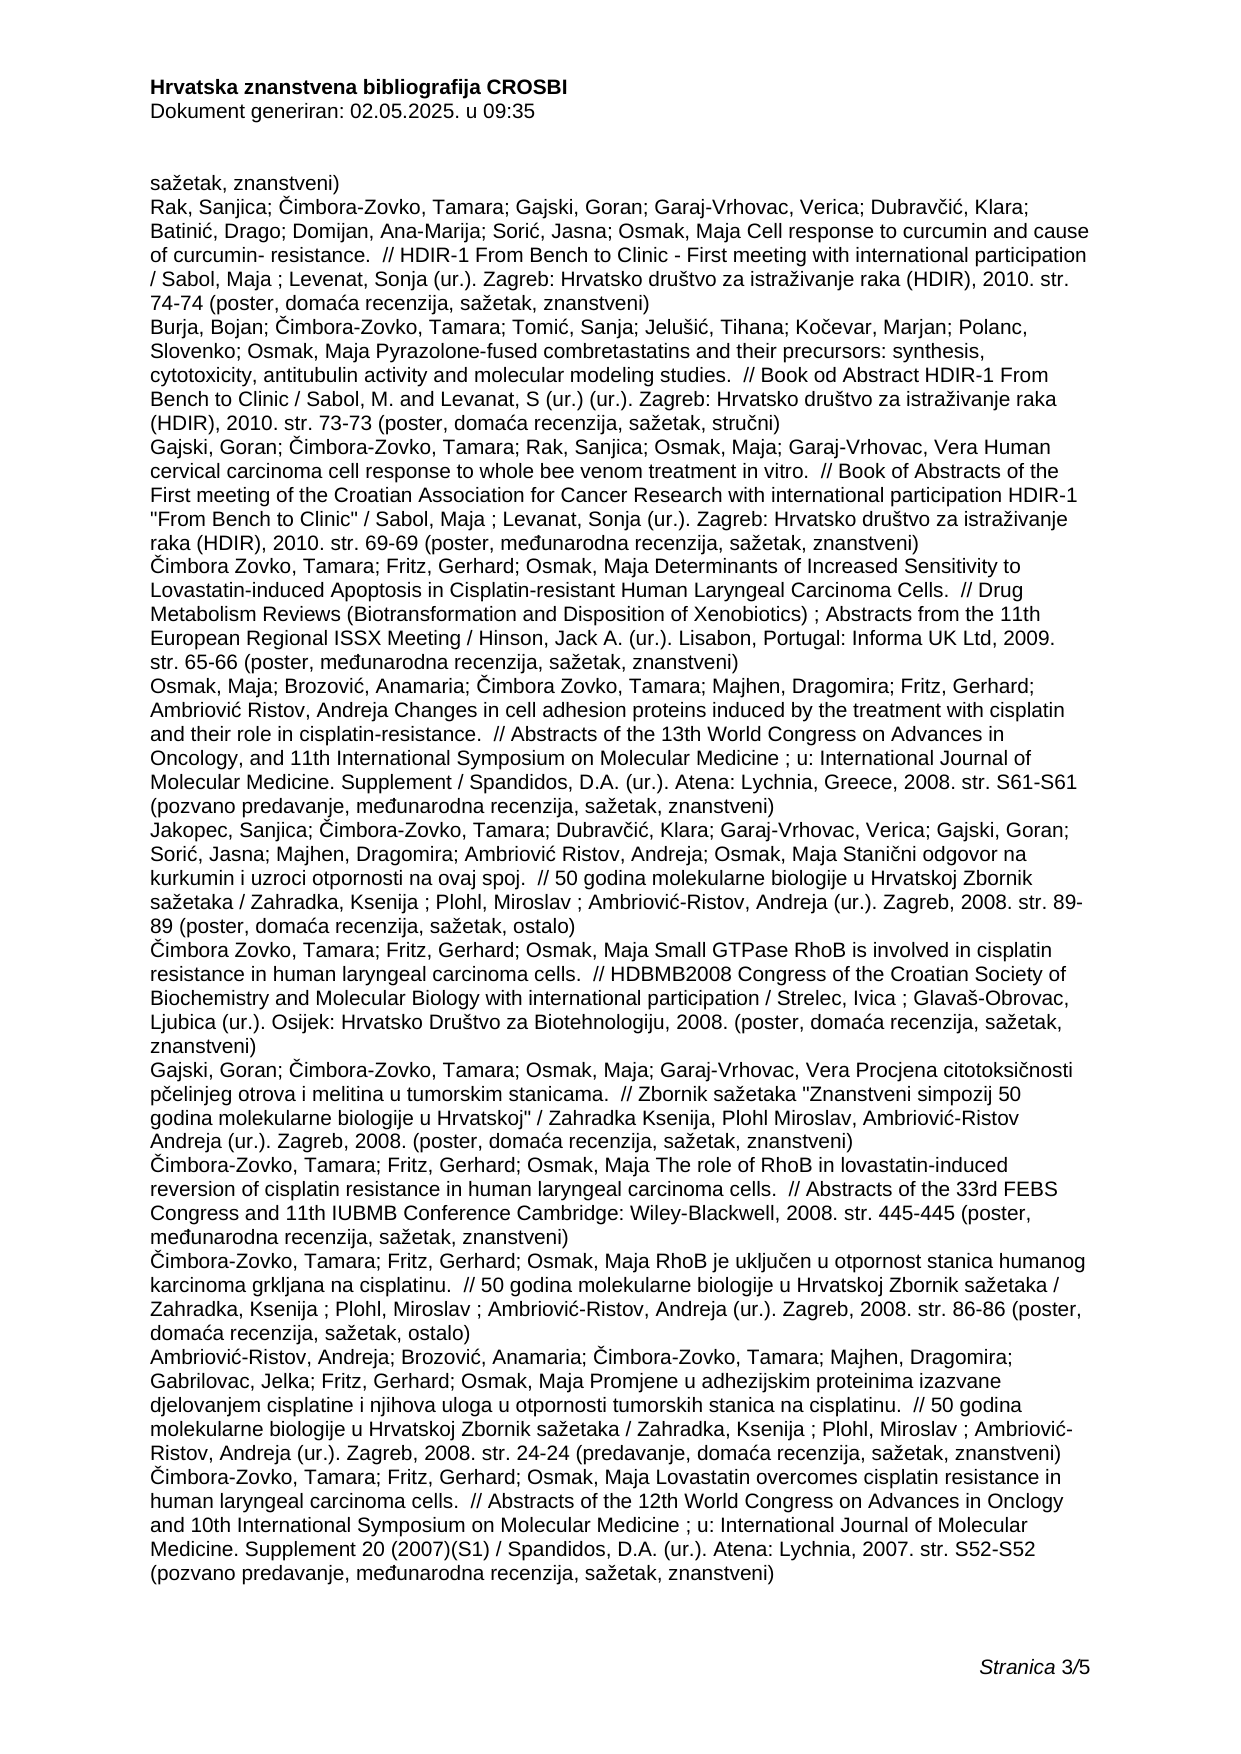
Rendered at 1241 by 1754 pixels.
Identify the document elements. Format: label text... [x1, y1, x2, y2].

text Gajski, Goran; Čimbora-Zovko, Tamara; Rak, Sanjica; Osmak, Maja; Garaj-Vrhovac, Vera [150, 434, 1090, 554]
text Rak, Sanjica; Čimbora-Zovko, Tamara; Gajski, Goran; Garaj-Vrhovac, Verica; Dubravčić, Klara; Batinić, Drago; Domijan, Ana-Marija; Sorić, Jasna; Osmak, Maja [150, 195, 1090, 315]
text Čimbora-Zovko, Tamara; Fritz, Gerhard; Osmak, Maja [150, 1465, 1090, 1584]
text Burja, Bojan; Čimbora-Zovko, Tamara; Tomić, Sanja; Jelušić, Tihana; Kočevar, Marjan; Polanc, Slovenko; Osmak, Maja [150, 315, 1090, 434]
text Čimbora Zovko, Tamara; Fritz, Gerhard; Osmak, Maja [150, 554, 1090, 674]
text Jakopec, Sanjica; Čimbora-Zovko, Tamara; Dubravčić, Klara; Garaj-Vrhovac, Verica; Gajski, Goran; Sorić, Jasna; Majhen, Dragomira; Ambriović Ristov, Andreja; Osmak, Maja [150, 818, 1090, 938]
text Ambriović-Ristov, Andreja; Brozović, Anamaria; Čimbora-Zovko, Tamara; Majhen, Dragomira; Gabrilovac, Jelka; Fritz, Gerhard; Osmak, Maja [150, 1345, 1090, 1465]
text Čimbora-Zovko, Tamara; Fritz, Gerhard; Osmak, Maja [150, 1249, 1090, 1345]
text Čimbora Zovko, Tamara; Fritz, Gerhard; Osmak, Maja [150, 938, 1090, 1057]
text Osmak, Maja; Brozović, Anamaria; Čimbora Zovko, Tamara; Majhen, Dragomira; Fritz, Gerhard; Ambriović Ristov, Andreja [150, 674, 1090, 818]
text Čimbora-Zovko, Tamara; Fritz, Gerhard; Osmak, Maja [150, 1153, 1090, 1249]
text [150, 171, 1090, 195]
text Gajski, Goran; Čimbora-Zovko, Tamara; Osmak, Maja; Garaj-Vrhovac, Vera [150, 1057, 1090, 1153]
